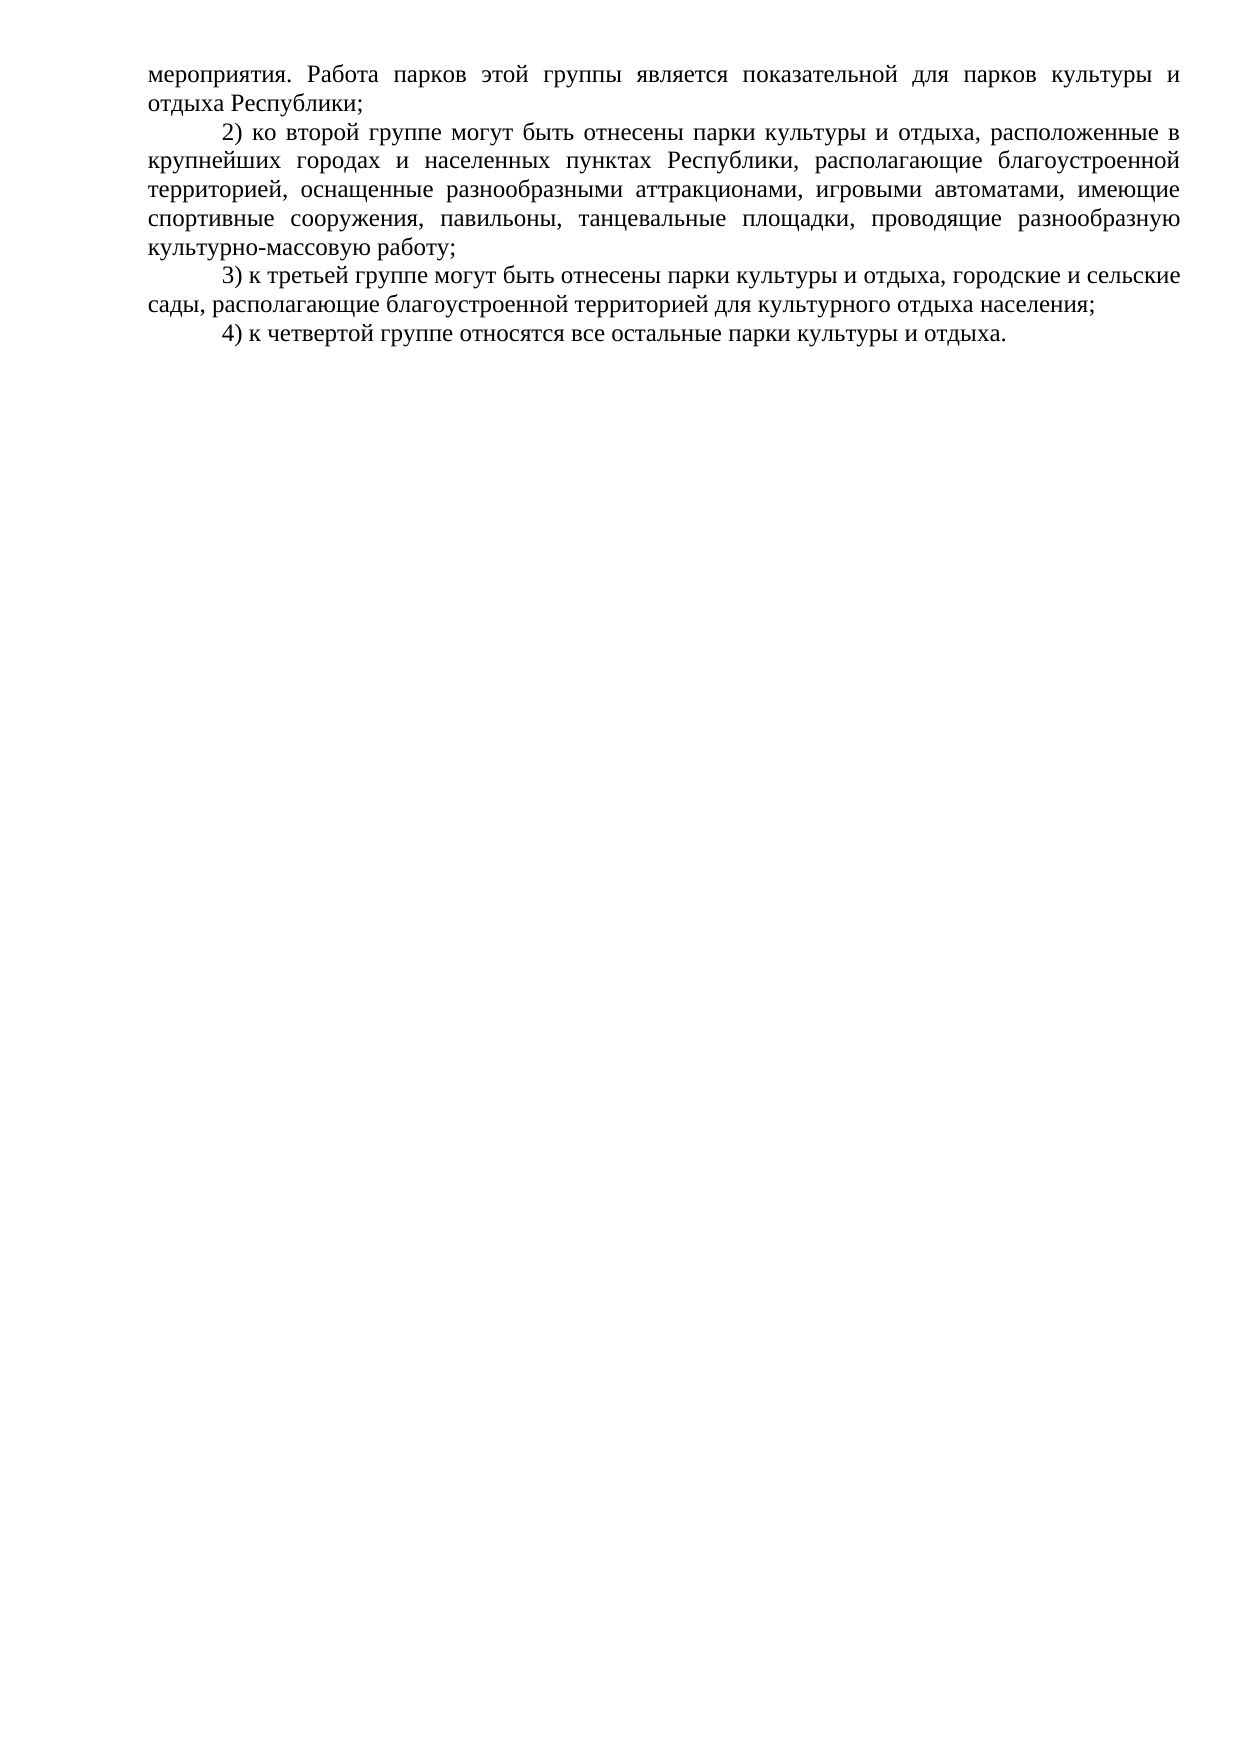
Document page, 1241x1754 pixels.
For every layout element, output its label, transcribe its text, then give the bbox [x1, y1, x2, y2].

text 2) ко второй группе могут быть отнесены парки культуры и отдыха, расположенные в крупнейших городах и населенных пунктах Республики, располагающие благоустроенной территорией, оснащенные разнообразными аттракционами, игровыми автоматами, имеющие спортивные сооружения, павильоны, танцевальные площадки, проводящие разнообразную культурно-массовую работу; [148, 117, 1181, 260]
text 3) к третьей группе могут быть отнесены парки культуры и отдыха, городские и сельские сады, располагающие благоустроенной территорией для культурного отдыха населения; [148, 260, 1181, 318]
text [148, 59, 1181, 117]
text 4) к четвертой группе относятся все остальные парки культуры и отдыха. [148, 318, 1181, 347]
